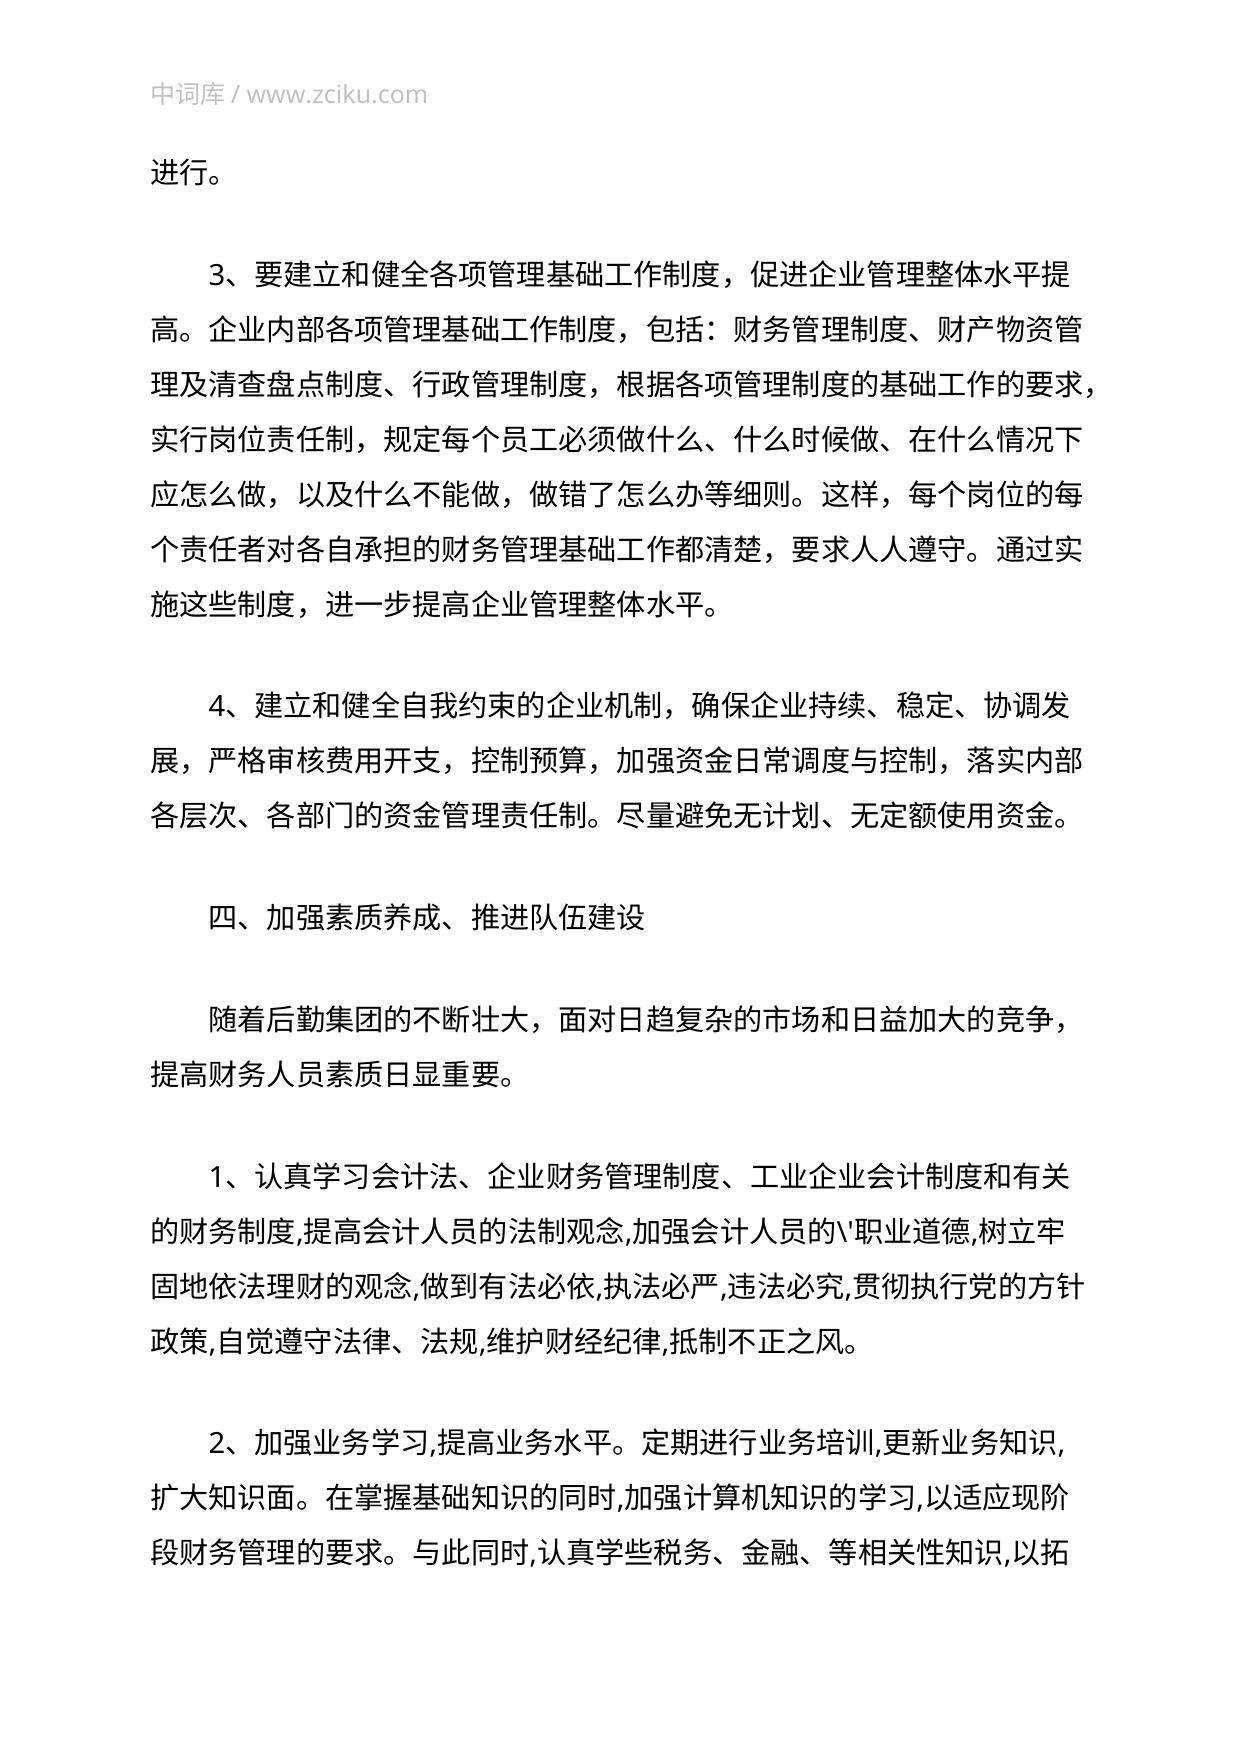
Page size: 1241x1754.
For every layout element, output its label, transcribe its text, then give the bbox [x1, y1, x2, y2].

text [150, 150, 1090, 192]
text 3、要建立和健全各项管理基础工作制度，促进企业管理整体水平提高。企业内部各项管理基础工作制度，包括：财务管理制度、财产物资管理及清查盘点制度、行政管理制度，根据各项管理制度的基础工作的要求，实行岗位责任制，规定每个员工必须做什么、什么时候做、在什么情况下应怎么做，以及什么不能做，做错了怎么办等细则。这样，每个岗位的每个责任者对各自承担的财务管理基础工作都清楚，要求人人遵守。通过实施这些制度，进一步提高企业管理整体水平。 [150, 252, 1090, 623]
text 随着后勤集团的不断壮大，面对日趋复杂的市场和日益加大的竞争，提高财务人员素质日显重要。 [150, 996, 1090, 1094]
text 1、认真学习会计法、企业财务管理制度、工业企业会计制度和有关的财务制度,提高会计人员的法制观念,加强会计人员的\'职业道德,树立牢固地依法理财的观念,做到有法必依,执法必严,违法必究,贯彻执行党的方针政策,自觉遵守法律、法规,维护财经纪律,抵制不正之风。 [150, 1153, 1090, 1361]
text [150, 1420, 1090, 1572]
text 4、建立和健全自我约束的企业机制，确保企业持续、稳定、协调发展，严格审核费用开支，控制预算，加强资金日常调度与控制，落实内部各层次、各部门的资金管理责任制。尽量避免无计划、无定额使用资金。 [150, 683, 1090, 835]
text 四、加强素质养成、推进队伍建设 [150, 895, 1090, 937]
